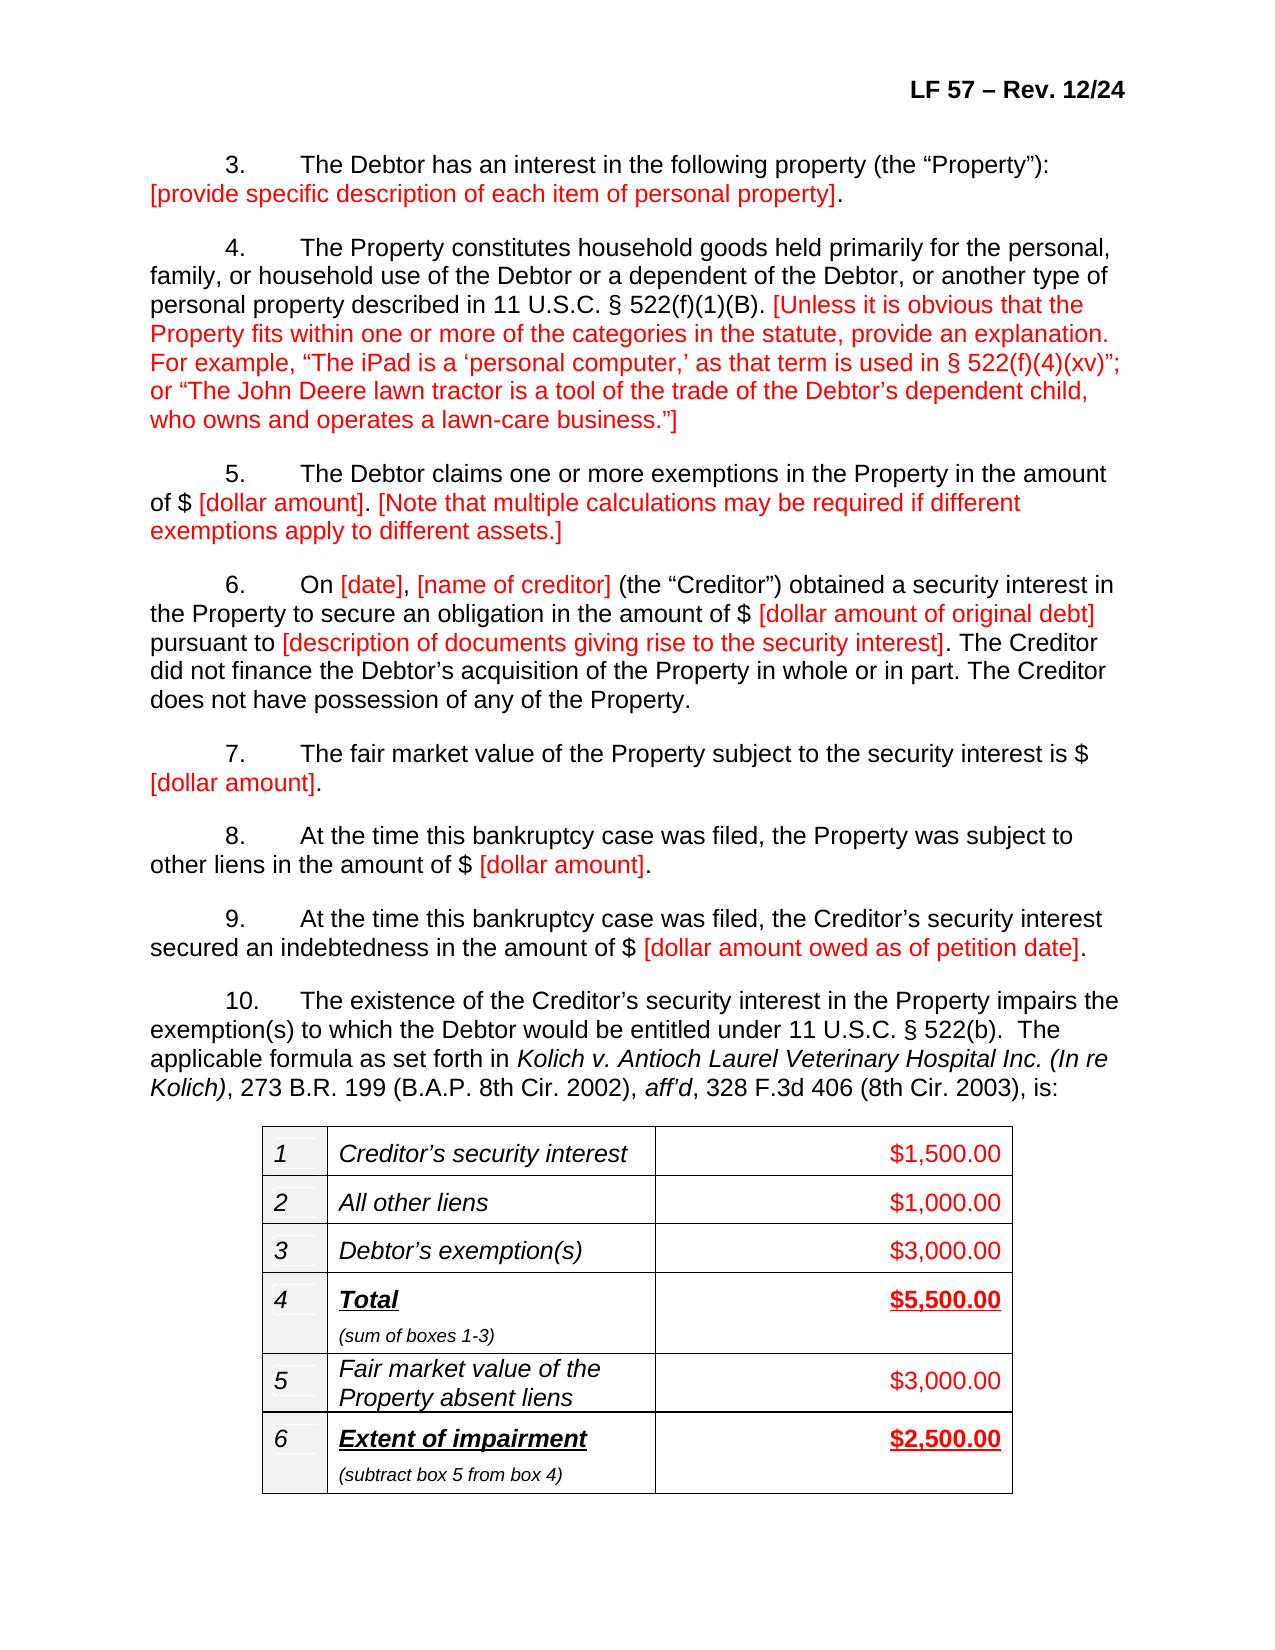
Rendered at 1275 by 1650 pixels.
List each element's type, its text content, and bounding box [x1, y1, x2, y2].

table_cell 6 [263, 1413, 327, 1492]
table_header 1 [263, 1127, 327, 1175]
list The Debtor has an interest in the following property (the “Property”): [provide specific description of each item of personal property]. [150, 150, 1125, 207]
table_cell Fair market value of the Property absent liens [328, 1354, 655, 1411]
table_cell 4 [263, 1273, 327, 1353]
table_cell $2,500.00 [656, 1413, 1012, 1492]
table_cell Extent of impairment (subtract box 5 from box 4) [328, 1413, 655, 1492]
table_cell 5 [263, 1354, 327, 1411]
table_cell $1,000.00 [656, 1176, 1012, 1223]
table_header $1,500.00 [656, 1127, 1012, 1175]
table_cell $3,000.00 [656, 1224, 1012, 1272]
list The existence of the Creditor’s security interest in the Property impairs the exemption(s) to which the Debtor would be entitled under 11 U.S.C. § 522(b). The applicable formula as set forth in Kolich v. Antioch Laurel Veterinary Hospital Inc. (In re Kolich), 273 B.R. 199 (B.A.P. 8th Cir. 2002), aff’d, 328 F.3d 406 (8th Cir. 2003), is: [150, 986, 1125, 1101]
list The Debtor claims one or more exemptions in the Property in the amount of $ [dollar amount]. [Note that multiple calculations may be required if different exemptions apply to different assets.] [150, 459, 1125, 545]
table_cell $3,000.00 [656, 1354, 1012, 1411]
table_header Creditor’s security interest [328, 1127, 655, 1175]
table_cell Debtor’s exemption(s) [328, 1224, 655, 1272]
list The fair market value of the Property subject to the security interest is $ [dollar amount]. [150, 739, 1125, 796]
table_cell All other liens [328, 1176, 655, 1223]
list On [date], [name of creditor] (the “Creditor”) obtained a security interest in the Property to secure an obligation in the amount of $ [dollar amount of original debt] pursuant to [description of documents giving rise to the security interest]. The Creditor did not finance the Debtor’s acquisition of the Property in whole or in part. The Creditor does not have possession of any of the Property. [150, 570, 1125, 714]
list The Property constitutes household goods held primarily for the personal, family, or household use of the Debtor or a dependent of the Debtor, or another type of personal property described in 11 U.S.C. § 522(f)(1)(B). [Unless it is obvious that the Property fits within one or more of the categories in the statute, provide an explanation. For example, “The iPad is a ‘personal computer,’ as that term is used in § 522(f)(4)(xv)”; or “The John Deere lawn tractor is a tool of the trade of the Debtor’s dependent child, who owns and operates a lawn-care business.”] [150, 232, 1125, 434]
table_cell 2 [263, 1176, 327, 1223]
list At the time this bankruptcy case was filed, the Property was subject to other liens in the amount of $ [dollar amount]. [150, 821, 1125, 879]
table_cell 3 [263, 1224, 327, 1272]
table_cell Total (sum of boxes 1-3) [328, 1273, 655, 1353]
table_cell $5,500.00 [656, 1273, 1012, 1353]
list At the time this bankruptcy case was filed, the Creditor’s security interest secured an indebtedness in the amount of $ [dollar amount owed as of petition date]. [150, 904, 1125, 961]
